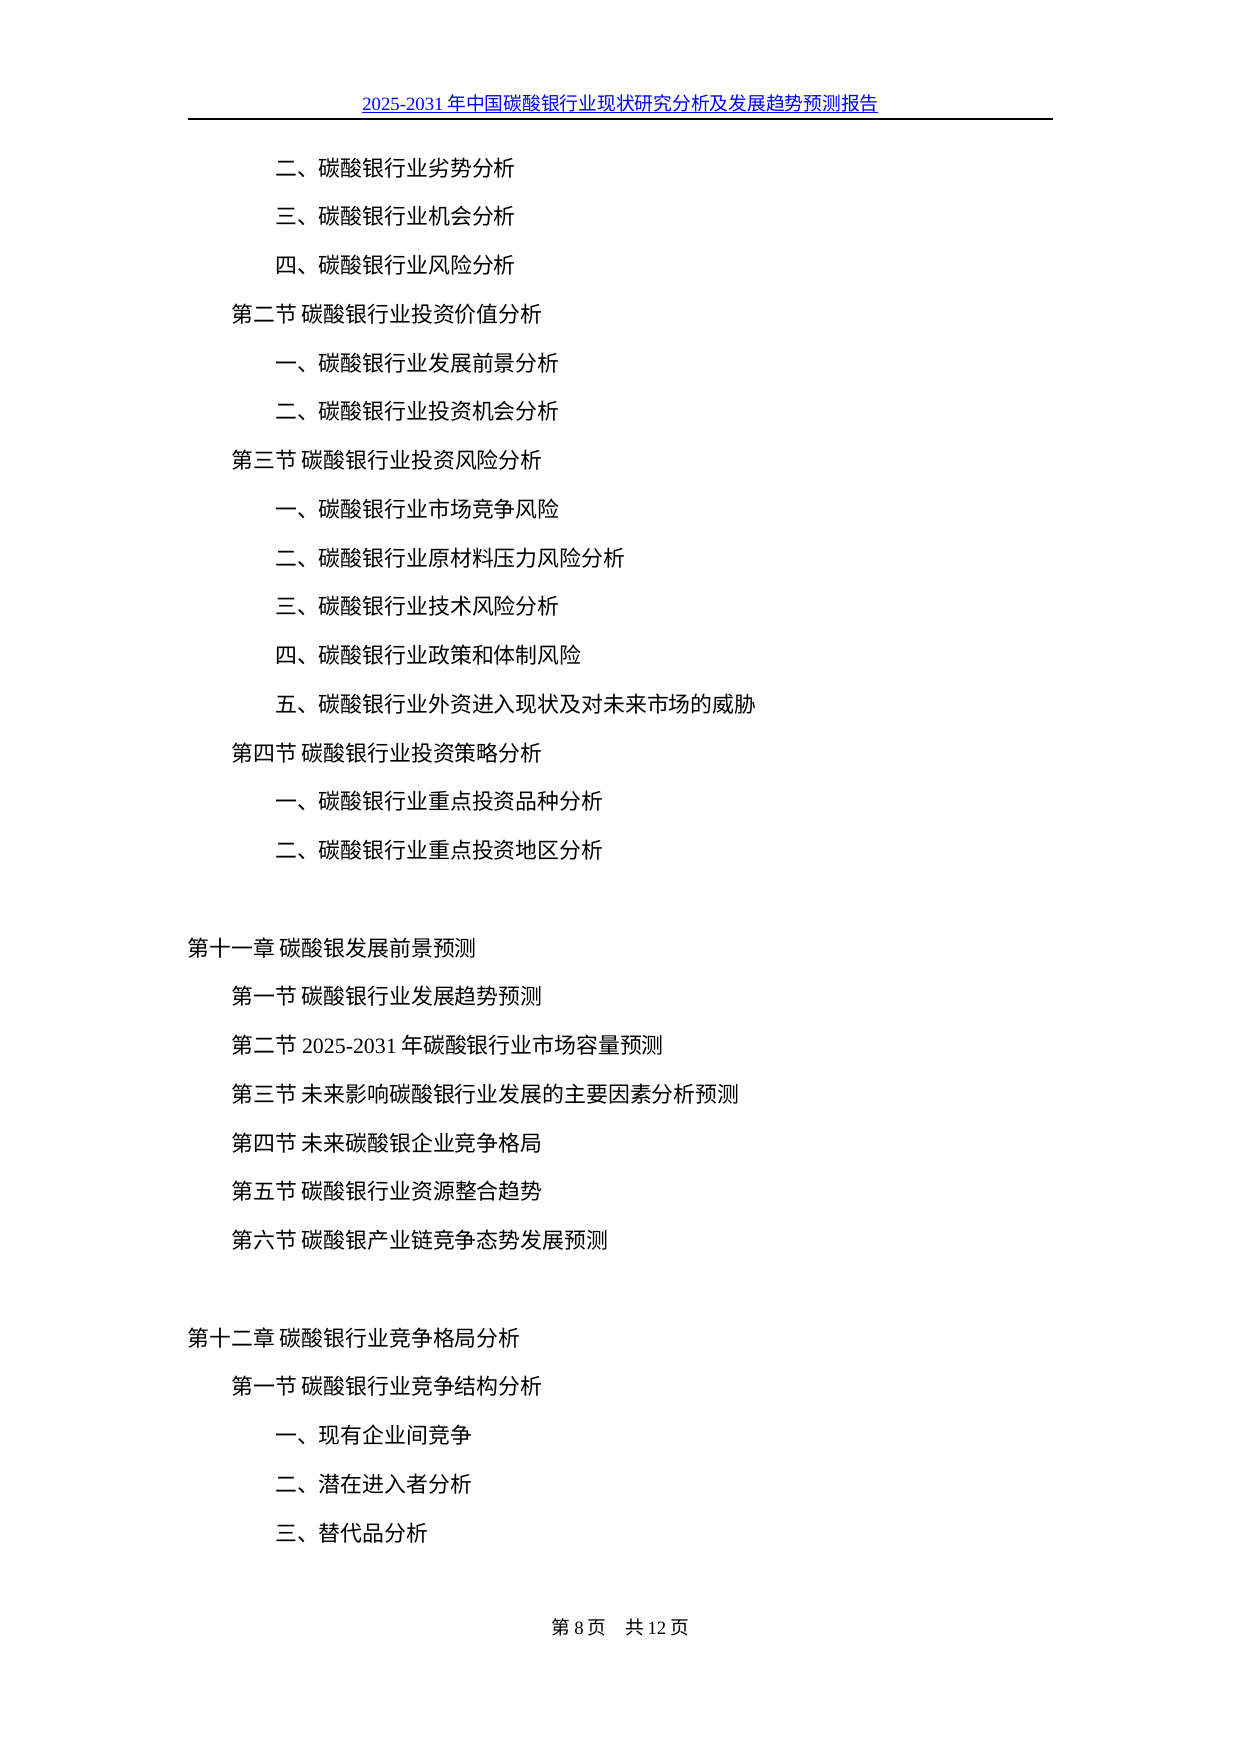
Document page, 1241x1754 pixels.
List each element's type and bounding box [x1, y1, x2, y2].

text [187, 150, 1053, 1548]
